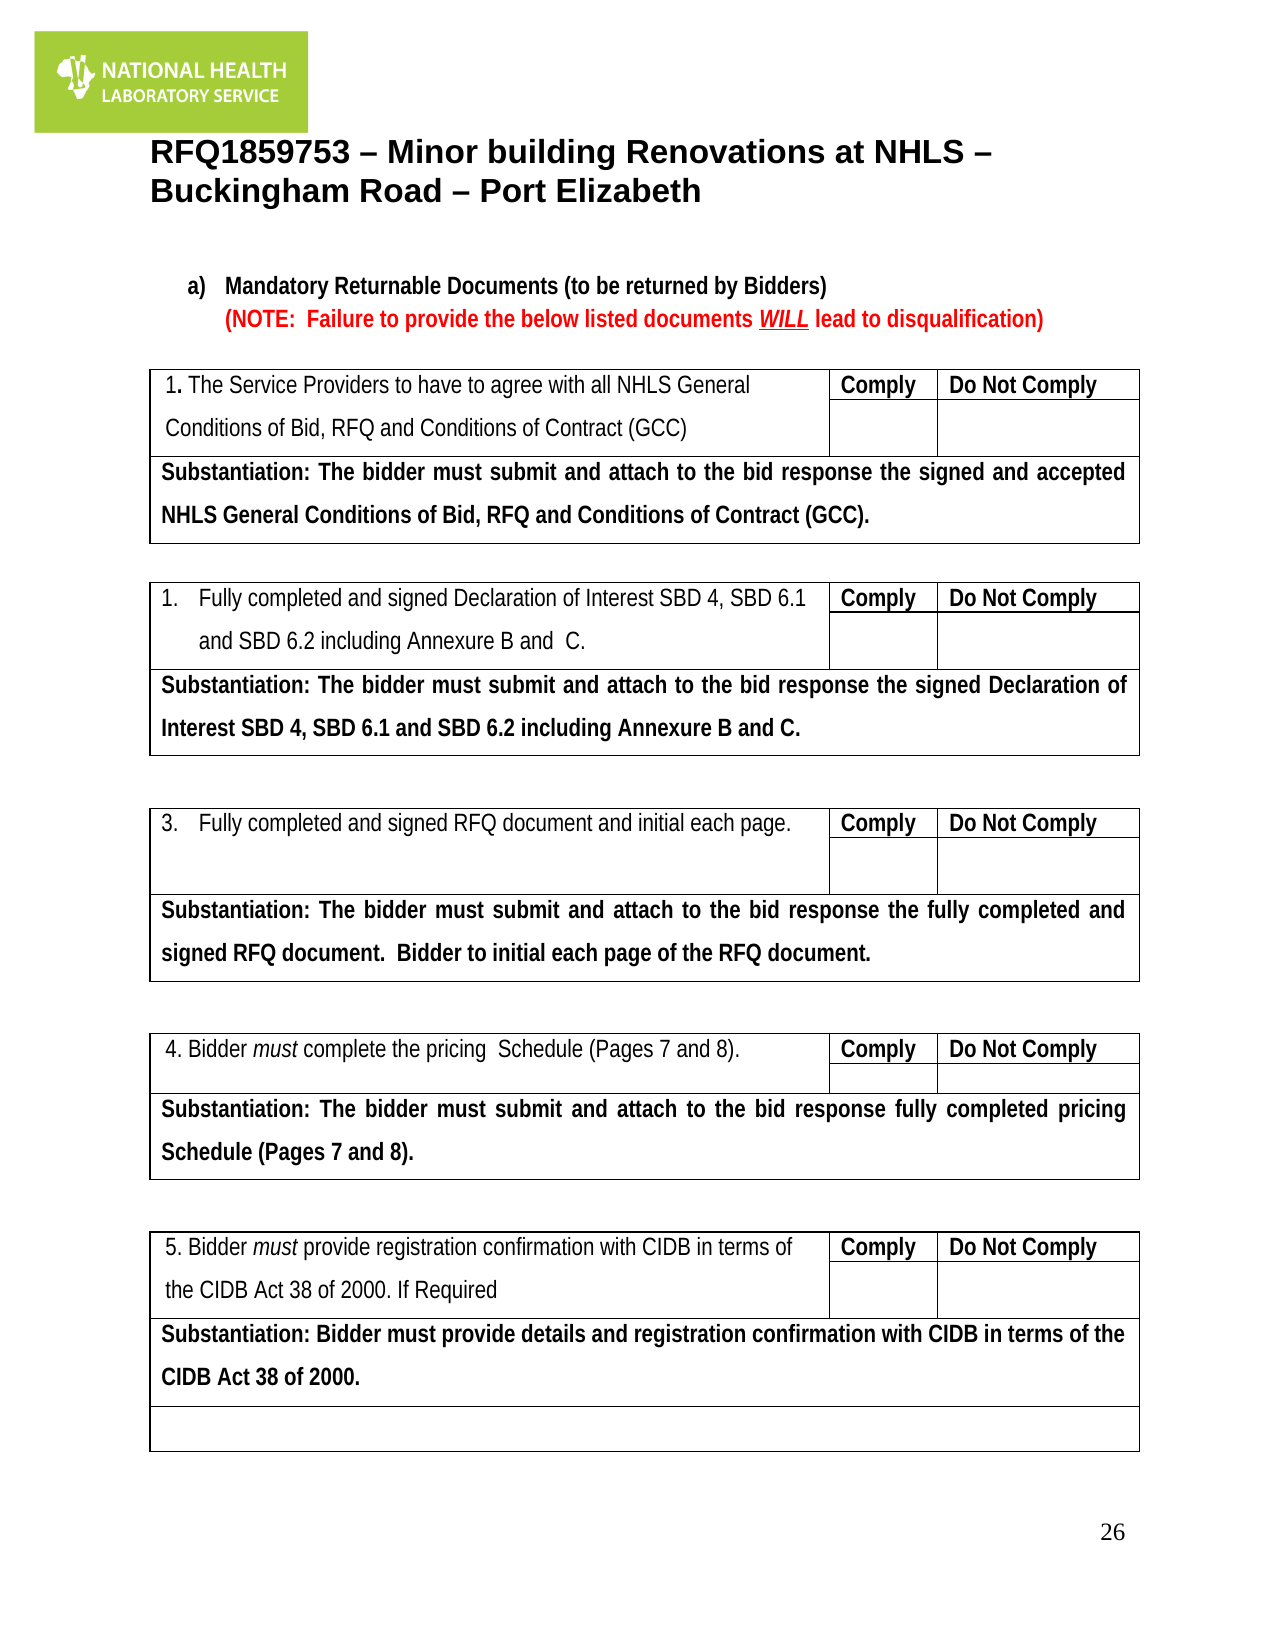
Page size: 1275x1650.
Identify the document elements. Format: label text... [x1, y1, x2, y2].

table_header Fully completed and signed Declaration of Interest SBD 4, SBD 6.1 and SBD 6.2 including Annexure B and C. [151, 583, 829, 668]
table_header Comply [830, 809, 937, 837]
table_header Do Not Comply [938, 370, 1139, 399]
table_header 5. Bidder must provide registration confirmation with CIDB in terms of the CIDB Act 38 of 2000. If Required [151, 1233, 829, 1318]
list Mandatory Returnable Documents (to be returned by Bidders) [187, 271, 1125, 299]
table_cell Substantiation: The bidder must submit and attach to the bid response the signed Declaration of Interest SBD 4, SBD 6.1 and SBD 6.2 including Annexure B and C. [151, 670, 1139, 755]
table_header Do Not Comply [938, 1034, 1139, 1063]
picture [34, 31, 309, 133]
table_cell [938, 838, 1139, 894]
table_cell Substantiation: Bidder must provide details and registration confirmation with CIDB in terms of the CIDB Act 38 of 2000. [151, 1319, 1139, 1406]
table_header Do Not Comply [938, 583, 1139, 611]
table_header Comply [830, 1034, 937, 1063]
table_cell Substantiation: The bidder must submit and attach to the bid response the fully completed and signed RFQ document. Bidder to initial each page of the RFQ document. [151, 895, 1139, 981]
table_cell [830, 613, 937, 668]
table_header Comply [830, 1233, 937, 1261]
table_header Do Not Comply [938, 809, 1139, 837]
table_header Comply [830, 370, 937, 399]
table_cell [830, 400, 937, 456]
table_cell [830, 838, 937, 894]
table_cell Substantiation: The bidder must submit and attach to the bid response the signed and accepted NHLS General Conditions of Bid, RFQ and Conditions of Contract (GCC). [151, 457, 1139, 543]
table_cell [938, 1064, 1139, 1092]
table_cell [830, 1262, 937, 1318]
table_header 4. Bidder must complete the pricing Schedule (Pages 7 and 8). [151, 1034, 829, 1092]
table_cell [938, 400, 1139, 456]
table_cell Substantiation: The bidder must submit and attach to the bid response fully completed pricing Schedule (Pages 7 and 8). [151, 1094, 1139, 1179]
table_cell [151, 1407, 1139, 1451]
text (NOTE: Failure to provide the below listed documents WILL lead to disqualification) [150, 304, 1125, 332]
table_header Comply [830, 583, 937, 611]
table_cell [938, 613, 1139, 668]
table_cell [830, 1064, 937, 1092]
table_header Fully completed and signed RFQ document and initial each page. [151, 809, 829, 894]
table_header 1. The Service Providers to have to agree with all NHLS General Conditions of Bid, RFQ and Conditions of Contract (GCC) [151, 370, 829, 456]
table_header Do Not Comply [938, 1233, 1139, 1261]
table_cell [938, 1262, 1139, 1318]
